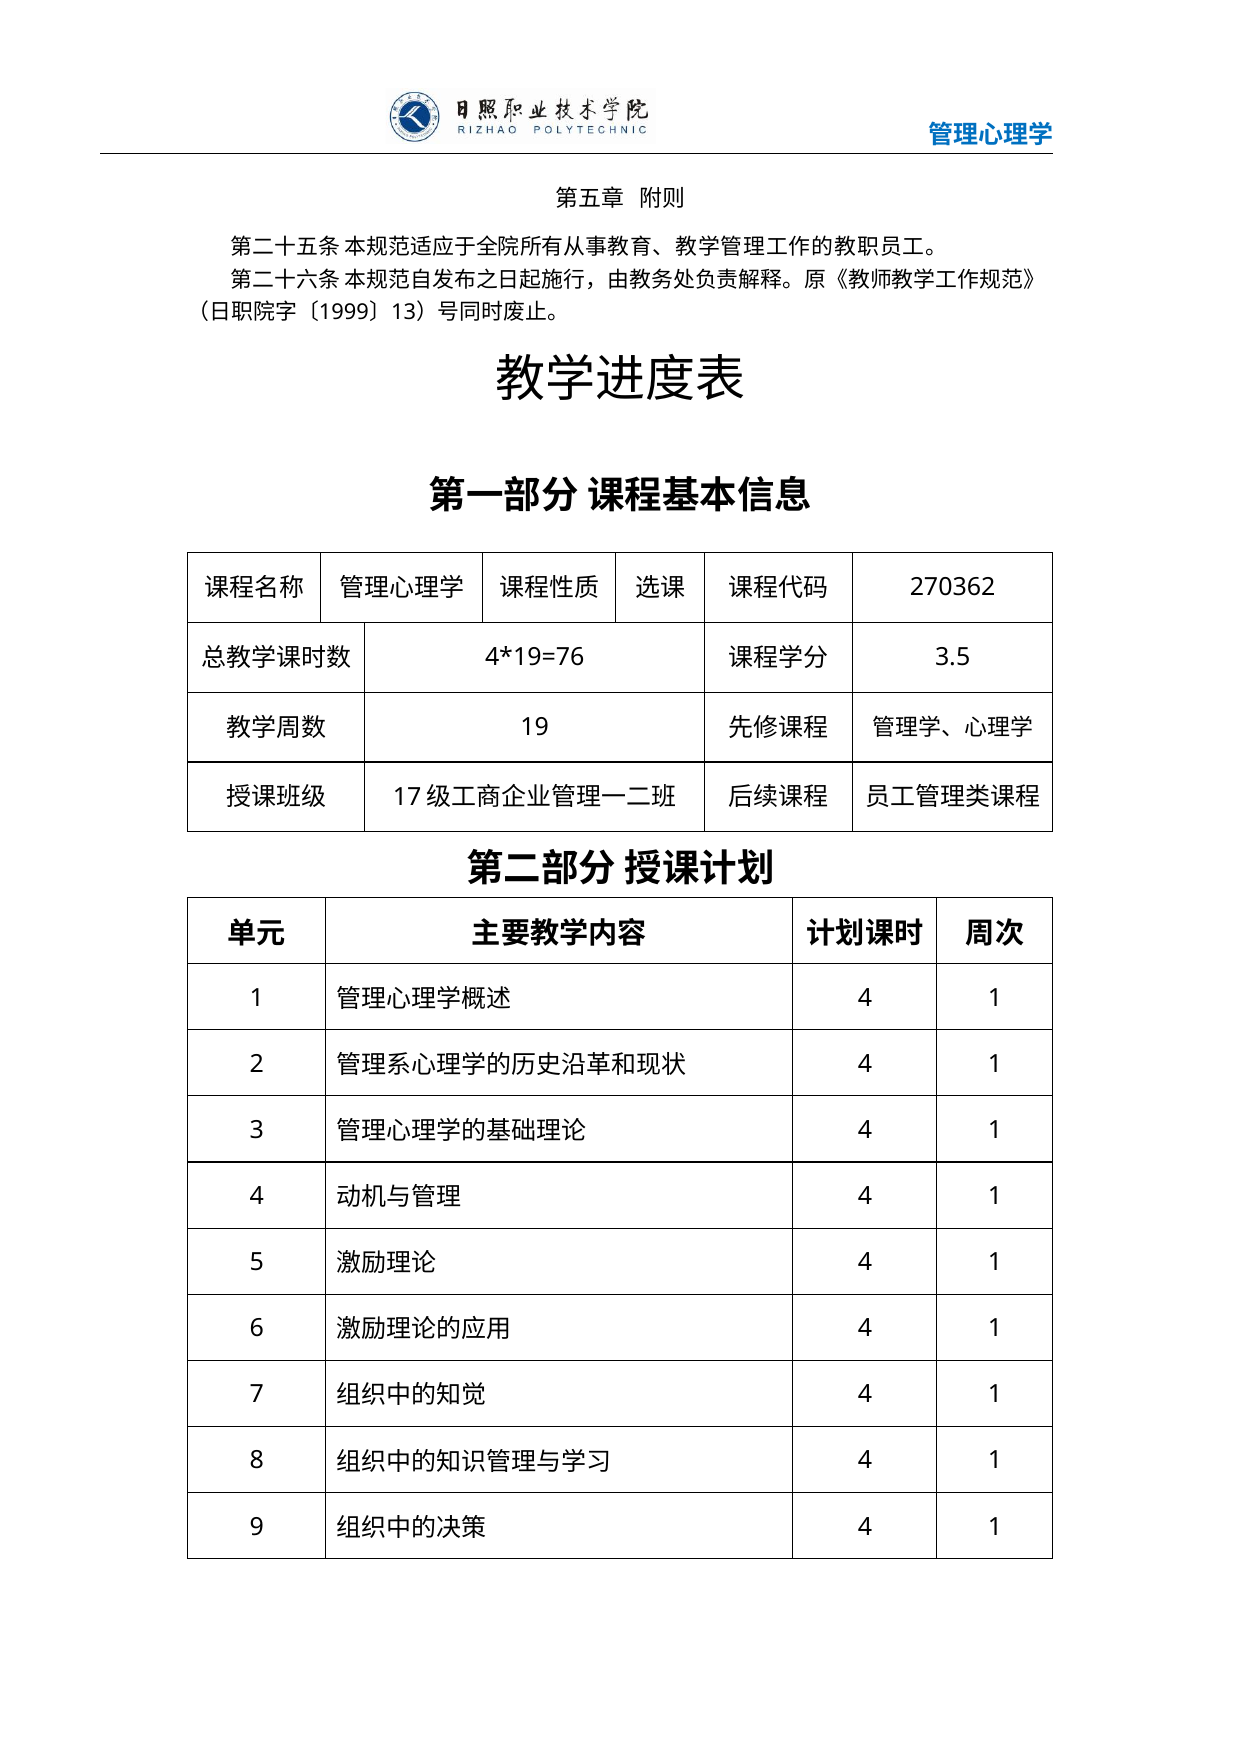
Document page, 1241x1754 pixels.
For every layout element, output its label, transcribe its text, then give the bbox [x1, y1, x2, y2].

table_cell 管理系心理学的历史沿革和现状 [326, 1030, 792, 1095]
table_header 单元 [188, 898, 325, 963]
table_cell 7 [188, 1361, 325, 1426]
table_cell 4 [793, 1030, 936, 1095]
table_cell 4 [793, 1163, 936, 1227]
table_cell 9 [188, 1493, 325, 1558]
table_header 课程性质 [483, 553, 615, 622]
table_cell 总教学课时数 [188, 623, 364, 692]
table_cell 4 [793, 964, 936, 1029]
picture [385, 88, 656, 144]
table_cell 2 [188, 1030, 325, 1095]
table_cell 4 [793, 1295, 936, 1359]
table_cell 3.5 [853, 623, 1052, 692]
table_header 计划课时 [793, 898, 936, 963]
table_cell 4 [793, 1096, 936, 1161]
table_header 周次 [937, 898, 1052, 963]
table_cell 动机与管理 [326, 1163, 792, 1227]
table_cell 4 [188, 1163, 325, 1227]
table_cell 激励理论的应用 [326, 1295, 792, 1359]
table_cell 8 [188, 1427, 325, 1492]
table_cell 激励理论 [326, 1229, 792, 1293]
table_cell 1 [937, 1493, 1052, 1558]
table_cell 先修课程 [705, 693, 852, 761]
table_cell 4 [793, 1493, 936, 1558]
table_header 270362 [853, 553, 1052, 622]
text 第五章 附则 [187, 164, 1053, 229]
table_cell 1 [937, 1295, 1052, 1359]
table_cell 1 [937, 1096, 1052, 1161]
text 教学进度表 [187, 326, 1053, 424]
table_cell 1 [188, 964, 325, 1029]
table_cell 管理学、心理学 [853, 693, 1052, 761]
table_cell 3 [188, 1096, 325, 1161]
text 第二十六条 本规范自发布之日起施行，由教务处负责解释。原《教师教学工作规范》（日职院字〔1999〕13）号同时废止。 [187, 261, 1053, 326]
table_cell 1 [937, 1361, 1052, 1426]
table_cell 1 [937, 1030, 1052, 1095]
table_header 选课 [616, 553, 704, 622]
table_cell 1 [937, 1427, 1052, 1492]
text 第二部分 授课计划 [187, 832, 1053, 897]
table_cell 授课班级 [188, 763, 364, 831]
table_cell 19 [365, 693, 704, 761]
table_cell 4*19=76 [365, 623, 704, 692]
table_cell 6 [188, 1295, 325, 1359]
table_cell 4 [793, 1229, 936, 1293]
table_cell 管理心理学概述 [326, 964, 792, 1029]
table_cell 教学周数 [188, 693, 364, 761]
table_cell 4 [793, 1427, 936, 1492]
table_cell 员工管理类课程 [853, 763, 1052, 831]
table_header 课程名称 [188, 553, 320, 622]
table_cell 组织中的知识管理与学习 [326, 1427, 792, 1492]
table_cell 1 [937, 1163, 1052, 1227]
table_cell 组织中的决策 [326, 1493, 792, 1558]
text 第一部分 课程基本信息 [187, 460, 1053, 525]
table_cell 5 [188, 1229, 325, 1293]
table_header 管理心理学 [321, 553, 482, 622]
table_cell 课程学分 [705, 623, 852, 692]
table_cell 17级工商企业管理一二班 [365, 763, 704, 831]
table_cell 1 [937, 964, 1052, 1029]
table_cell 管理心理学的基础理论 [326, 1096, 792, 1161]
table_cell 组织中的知觉 [326, 1361, 792, 1426]
table_header 课程代码 [705, 553, 852, 622]
table_cell 4 [793, 1361, 936, 1426]
table_header 主要教学内容 [326, 898, 792, 963]
text 第二十五条 本规范适应于全院所有从事教育、教学管理工作的教职员工。 [187, 229, 1053, 261]
table_cell 1 [937, 1229, 1052, 1293]
table_cell 后续课程 [705, 763, 852, 831]
